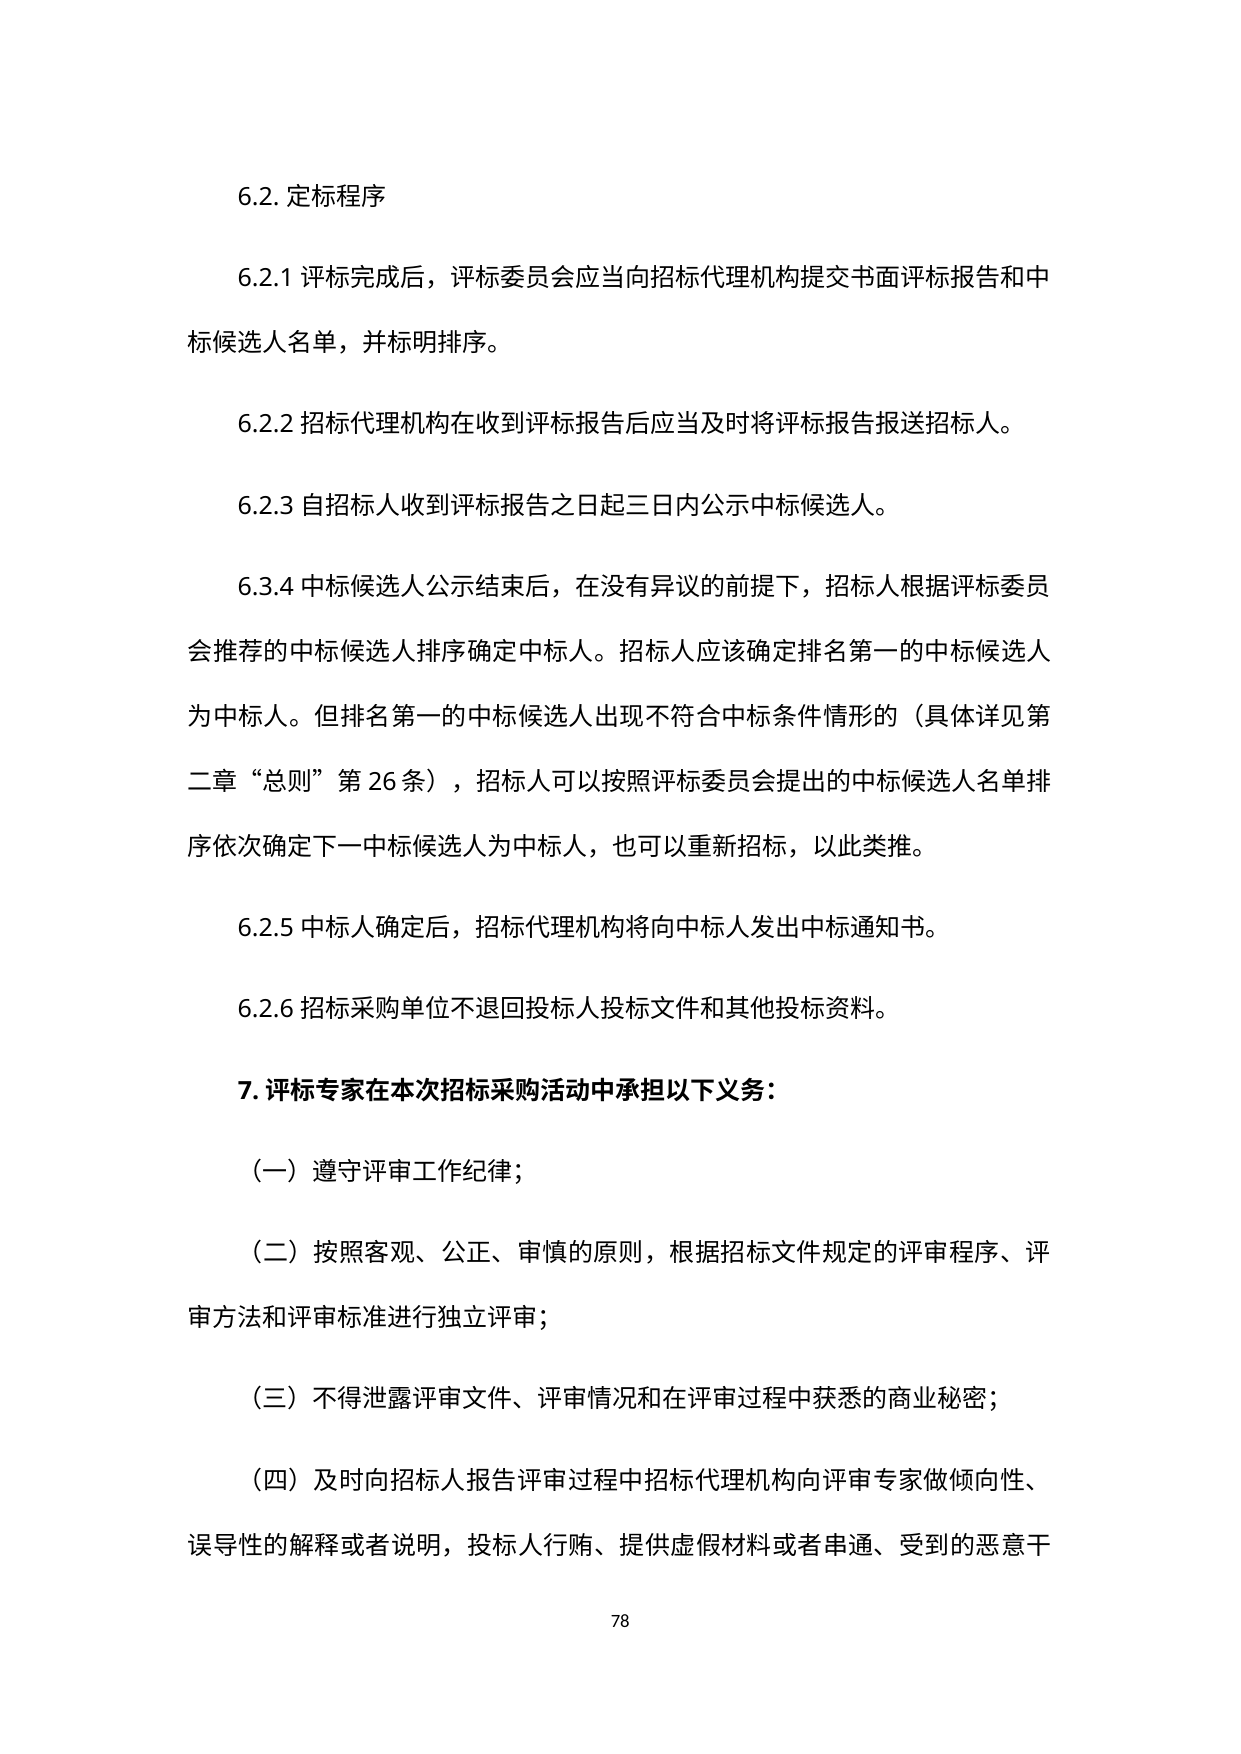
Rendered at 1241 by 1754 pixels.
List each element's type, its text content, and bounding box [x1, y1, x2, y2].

text 6.2.1 评标完成后，评标委员会应当向招标代理机构提交书面评标报告和中标候选人名单，并标明排序。 [187, 243, 1053, 373]
text 6.2.6 招标采购单位不退回投标人投标文件和其他投标资料。 [187, 974, 1053, 1039]
text 6.2.2 招标代理机构在收到评标报告后应当及时将评标报告报送招标人。 [187, 389, 1053, 454]
subtitle 7. 评标专家在本次招标采购活动中承担以下义务： [187, 1056, 1053, 1121]
text （三）不得泄露评审文件、评审情况和在评审过程中获悉的商业秘密； [187, 1364, 1053, 1429]
text （一）遵守评审工作纪律； [187, 1137, 1053, 1202]
text 6.2.3 自招标人收到评标报告之日起三日内公示中标候选人。 [187, 471, 1053, 536]
text 6.2. 定标程序 [187, 162, 1053, 227]
text （二）按照客观、公正、审慎的原则，根据招标文件规定的评审程序、评审方法和评审标准进行独立评审； [187, 1218, 1053, 1348]
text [187, 1446, 1053, 1576]
text 6.3.4 中标候选人公示结束后，在没有异议的前提下，招标人根据评标委员会推荐的中标候选人排序确定中标人。招标人应该确定排名第一的中标候选人为中标人。但排名第一的中标候选人出现不符合中标条件情形的（具体详见第二章“总则”第26条），招标人可以按照评标委员会提出的中标候选人名单排序依次确定下一中标候选人为中标人，也可以重新招标，以此类推。 [187, 552, 1053, 877]
text 6.2.5 中标人确定后，招标代理机构将向中标人发出中标通知书。 [187, 893, 1053, 958]
